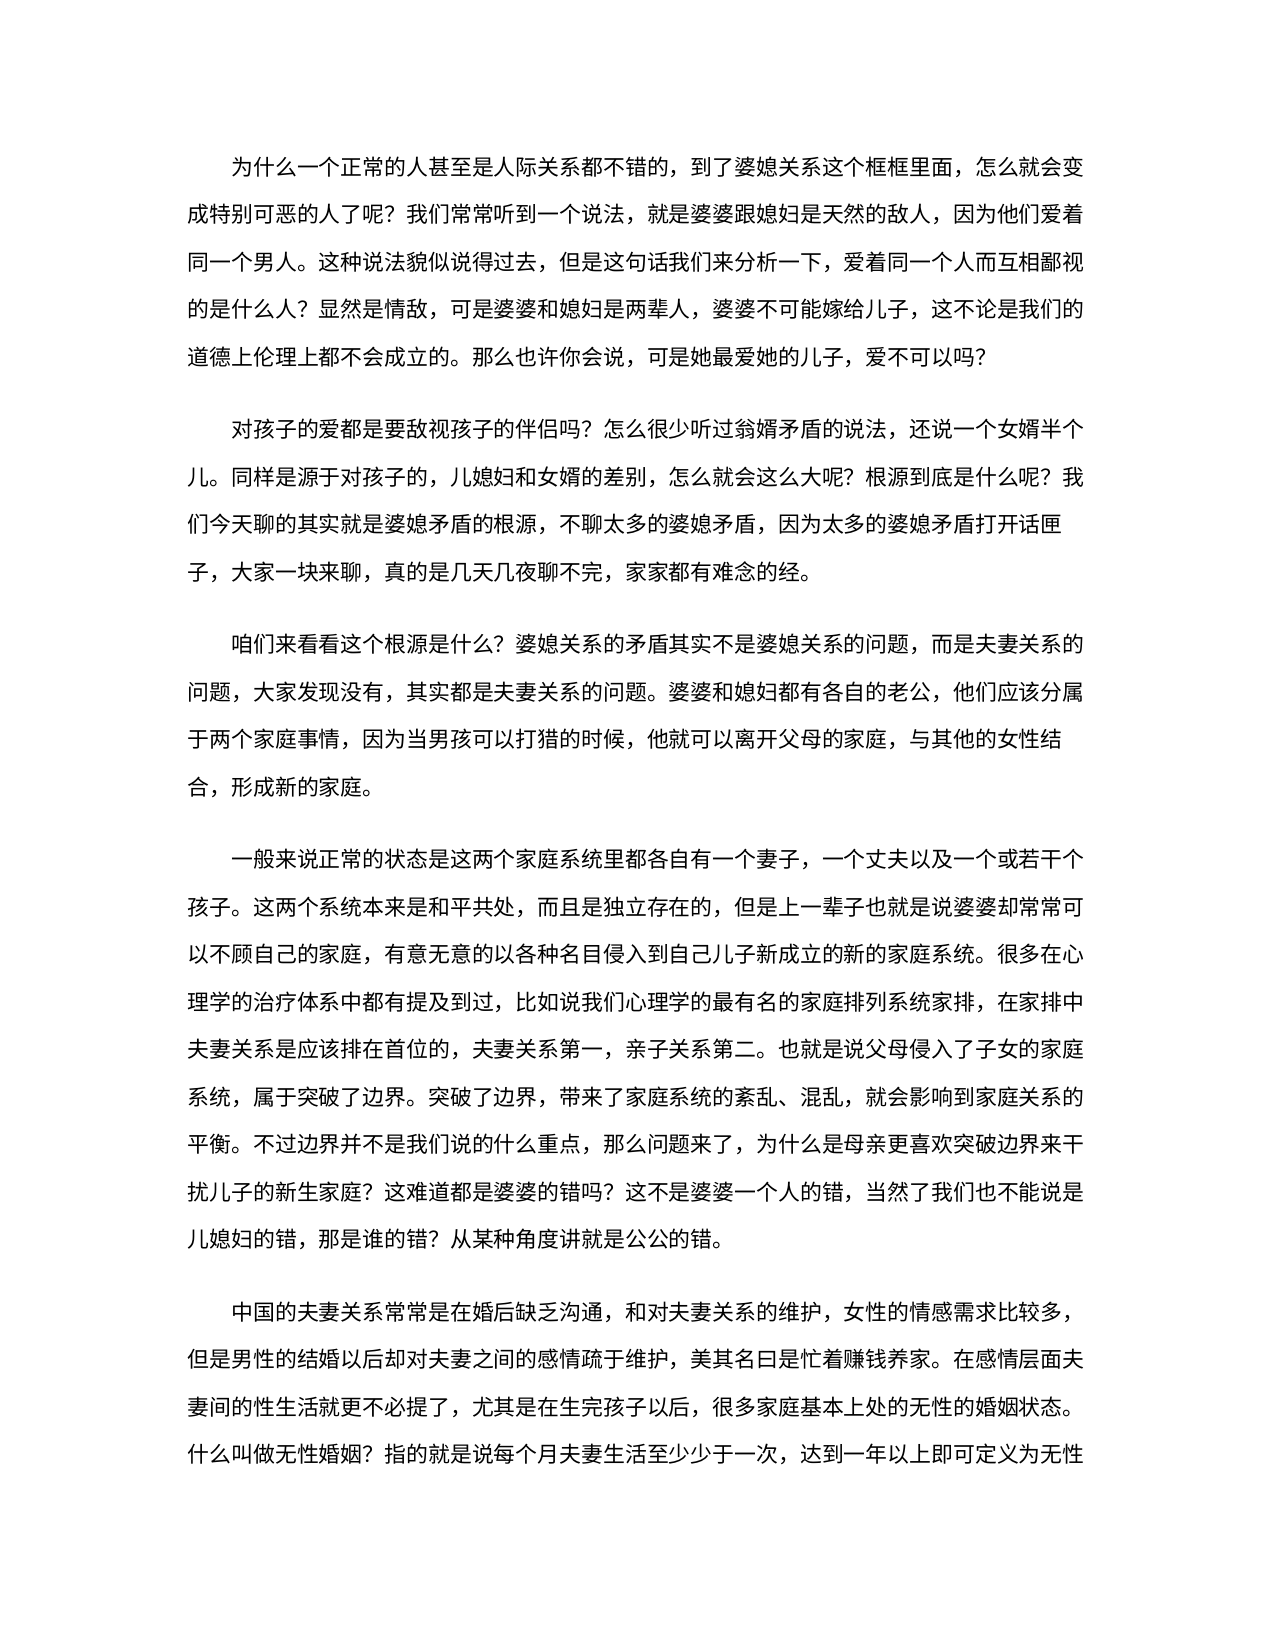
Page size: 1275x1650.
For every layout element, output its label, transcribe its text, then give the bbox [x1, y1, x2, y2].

text 一般来说正常的状态是这两个家庭系统里都各自有一个妻子，一个丈夫以及一个或若干个孩子。这两个系统本来是和平共处，而且是独立存在的，但是上一辈子也就是说婆婆却常常可以不顾自己的家庭，有意无意的以各种名目侵入到自己儿子新成立的新的家庭系统。很多在心理学的治疗体系中都有提及到过，比如说我们心理学的最有名的家庭排列系统家排，在家排中夫妻关系是应该排在首位的，夫妻关系第一，亲子关系第二。也就是说父母侵入了子女的家庭系统，属于突破了边界。突破了边界，带来了家庭系统的紊乱、混乱，就会影响到家庭关系的平衡。不过边界并不是我们说的什么重点，那么问题来了，为什么是母亲更喜欢突破边界来干扰儿子的新生家庭？这难道都是婆婆的错吗？这不是婆婆一个人的错，当然了我们也不能说是儿媳妇的错，那是谁的错？从某种角度讲就是公公的错。 [187, 842, 1087, 1254]
text 为什么一个正常的人甚至是人际关系都不错的，到了婆媳关系这个框框里面，怎么就会变成特别可恶的人了呢？我们常常听到一个说法，就是婆婆跟媳妇是天然的敌人，因为他们爱着同一个男人。这种说法貌似说得过去，但是这句话我们来分析一下，爱着同一个人而互相鄙视的是什么人？显然是情敌，可是婆婆和媳妇是两辈人，婆婆不可能嫁给儿子，这不论是我们的道德上伦理上都不会成立的。那么也许你会说，可是她最爱她的儿子，爱不可以吗？ [187, 150, 1087, 372]
text 咱们来看看这个根源是什么？婆媳关系的矛盾其实不是婆媳关系的问题，而是夫妻关系的问题，大家发现没有，其实都是夫妻关系的问题。婆婆和媳妇都有各自的老公，他们应该分属于两个家庭事情，因为当男孩可以打猎的时候，他就可以离开父母的家庭，与其他的女性结合，形成新的家庭。 [187, 627, 1087, 802]
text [187, 1295, 1087, 1469]
text 对孩子的爱都是要敌视孩子的伴侣吗？怎么很少听过翁婿矛盾的说法，还说一个女婿半个儿。同样是源于对孩子的，儿媳妇和女婿的差别，怎么就会这么大呢？根源到底是什么呢？我们今天聊的其实就是婆媳矛盾的根源，不聊太多的婆媳矛盾，因为太多的婆媳矛盾打开话匣子，大家一块来聊，真的是几天几夜聊不完，家家都有难念的经。 [187, 412, 1087, 587]
